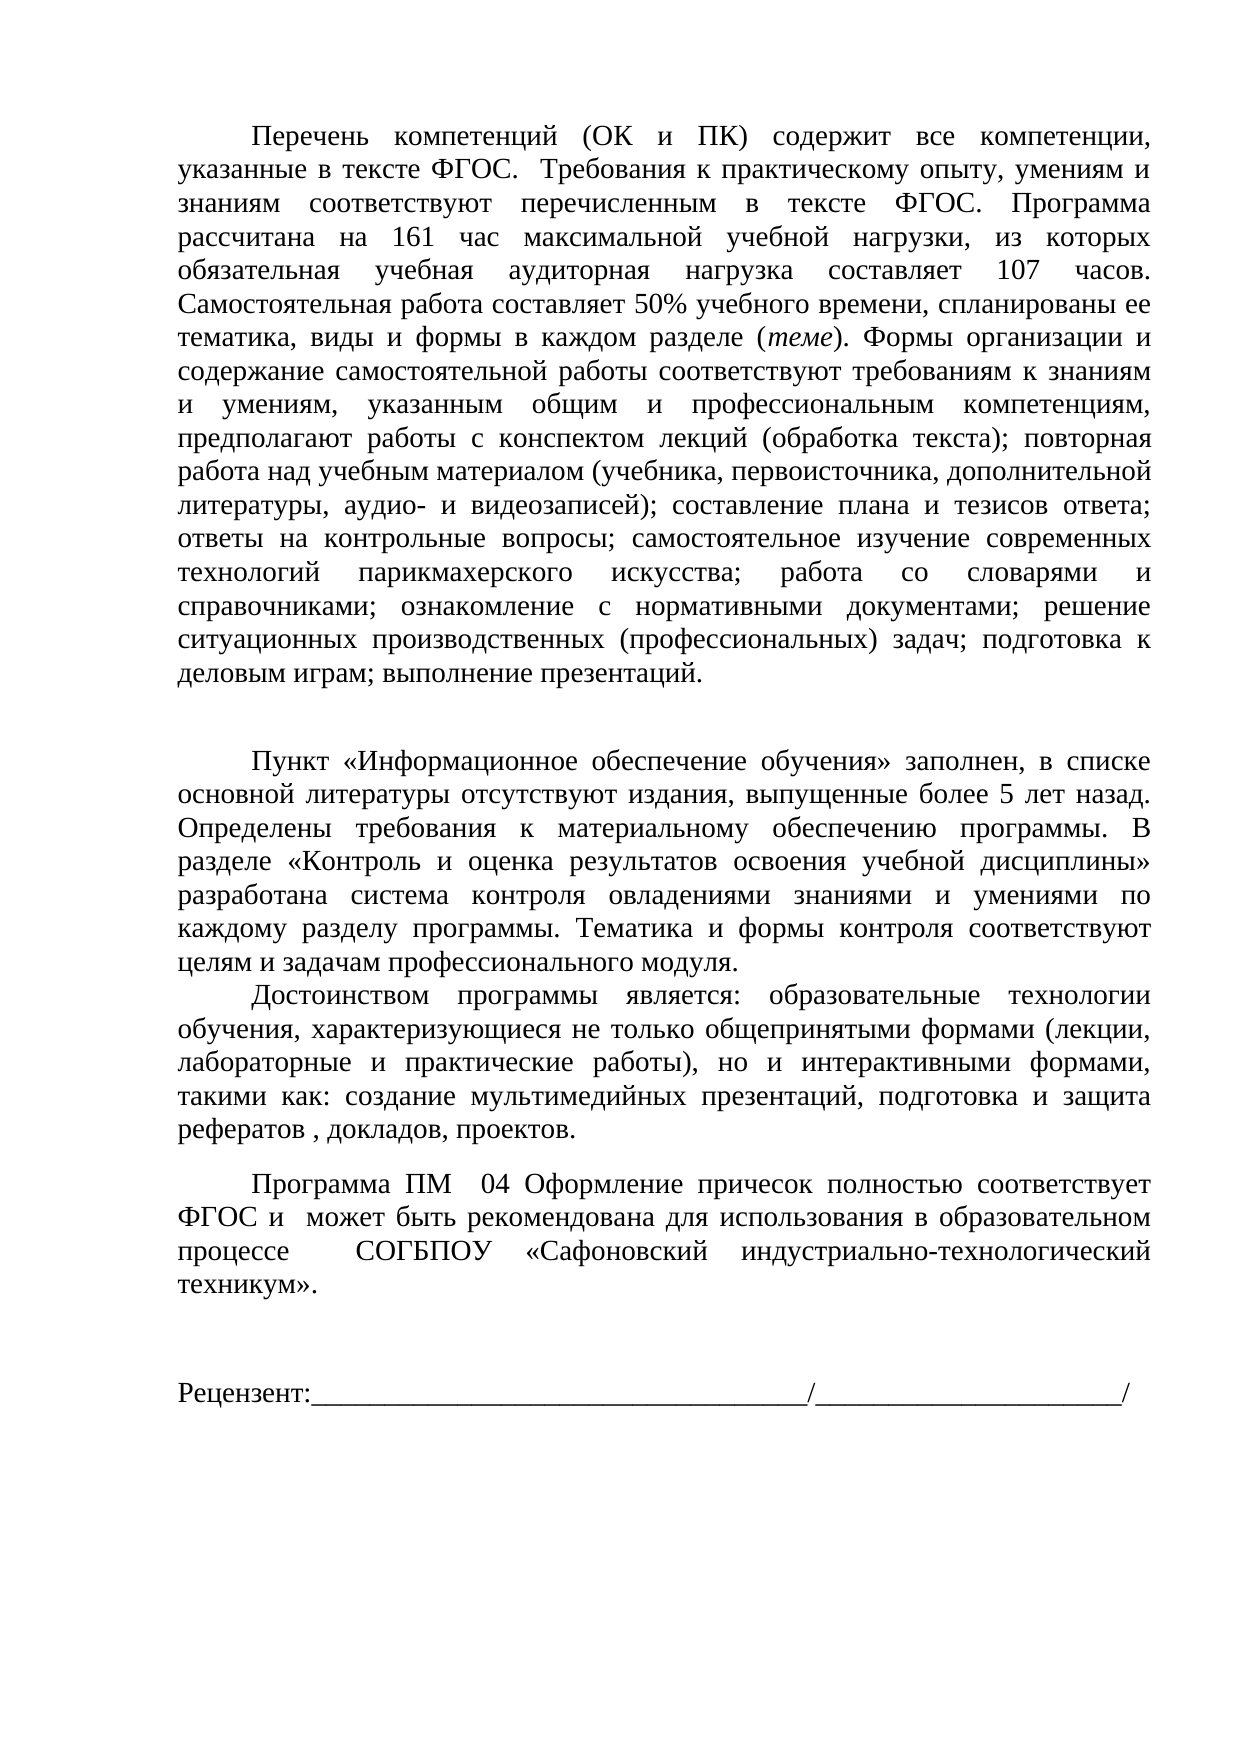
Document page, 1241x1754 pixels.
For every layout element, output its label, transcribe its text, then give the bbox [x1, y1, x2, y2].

text Программа ПМ 04 Оформление причесок полностью соответствует ФГОС и может быть рекомендована для использования в образовательном процессе СОГБПОУ «Сафоновский индустриально-технологический техникум». [177, 1166, 1152, 1300]
text Перечень компетенций (ОК и ПК) содержит все компетенции, указанные в тексте ФГОС. Требования к практическому опыту, умениям и знаниям соответствуют перечисленным в тексте ФГОС. Программа рассчитана на 161 час максимальной учебной нагрузки, из которых обязательная учебная аудиторная нагрузка составляет 107 часов. Самостоятельная работа составляет 50% учебного времени, спланированы ее тематика, виды и формы в каждом разделе (теме). Формы организации и содержание самостоятельной работы соответствуют требованиям к знаниям и умениям, указанным общим и профессиональным компетенциям, предполагают работы с конспектом лекций (обработка текста); повторная работа над учебным материалом (учебника, первоисточника, дополнительной литературы, аудио- и видеозаписей); составление плана и тезисов ответа; ответы на контрольные вопросы; самостоятельное изучение современных технологий парикмахерского искусства; работа со словарями и справочниками; ознакомление с нормативными документами; решение ситуационных производственных (профессиональных) задач; подготовка к деловым играм; выполнение презентаций. [177, 118, 1152, 688]
text Достоинством программы является: образовательные технологии обучения, характеризующиеся не только общепринятыми формами (лекции, лабораторные и практические работы), но и интерактивными формами, такими как: создание мультимедийных презентаций, подготовка и защита рефератов , докладов, проектов. [177, 977, 1152, 1145]
text Пункт «Информационное обеспечение обучения» заполнен, в списке основной литературы отсутствуют издания, выпущенные более 5 лет назад. Определены требования к материальному обеспечению программы. В разделе «Контроль и оценка результатов освоения учебной дисциплины» разработана система контроля овладениями знаниями и умениями по каждому разделу программы. Тематика и формы контроля соответствуют целям и задачам профессионального модуля. [177, 743, 1152, 977]
text Рецензент:__________________________________/_____________________/ [177, 1375, 1152, 1409]
